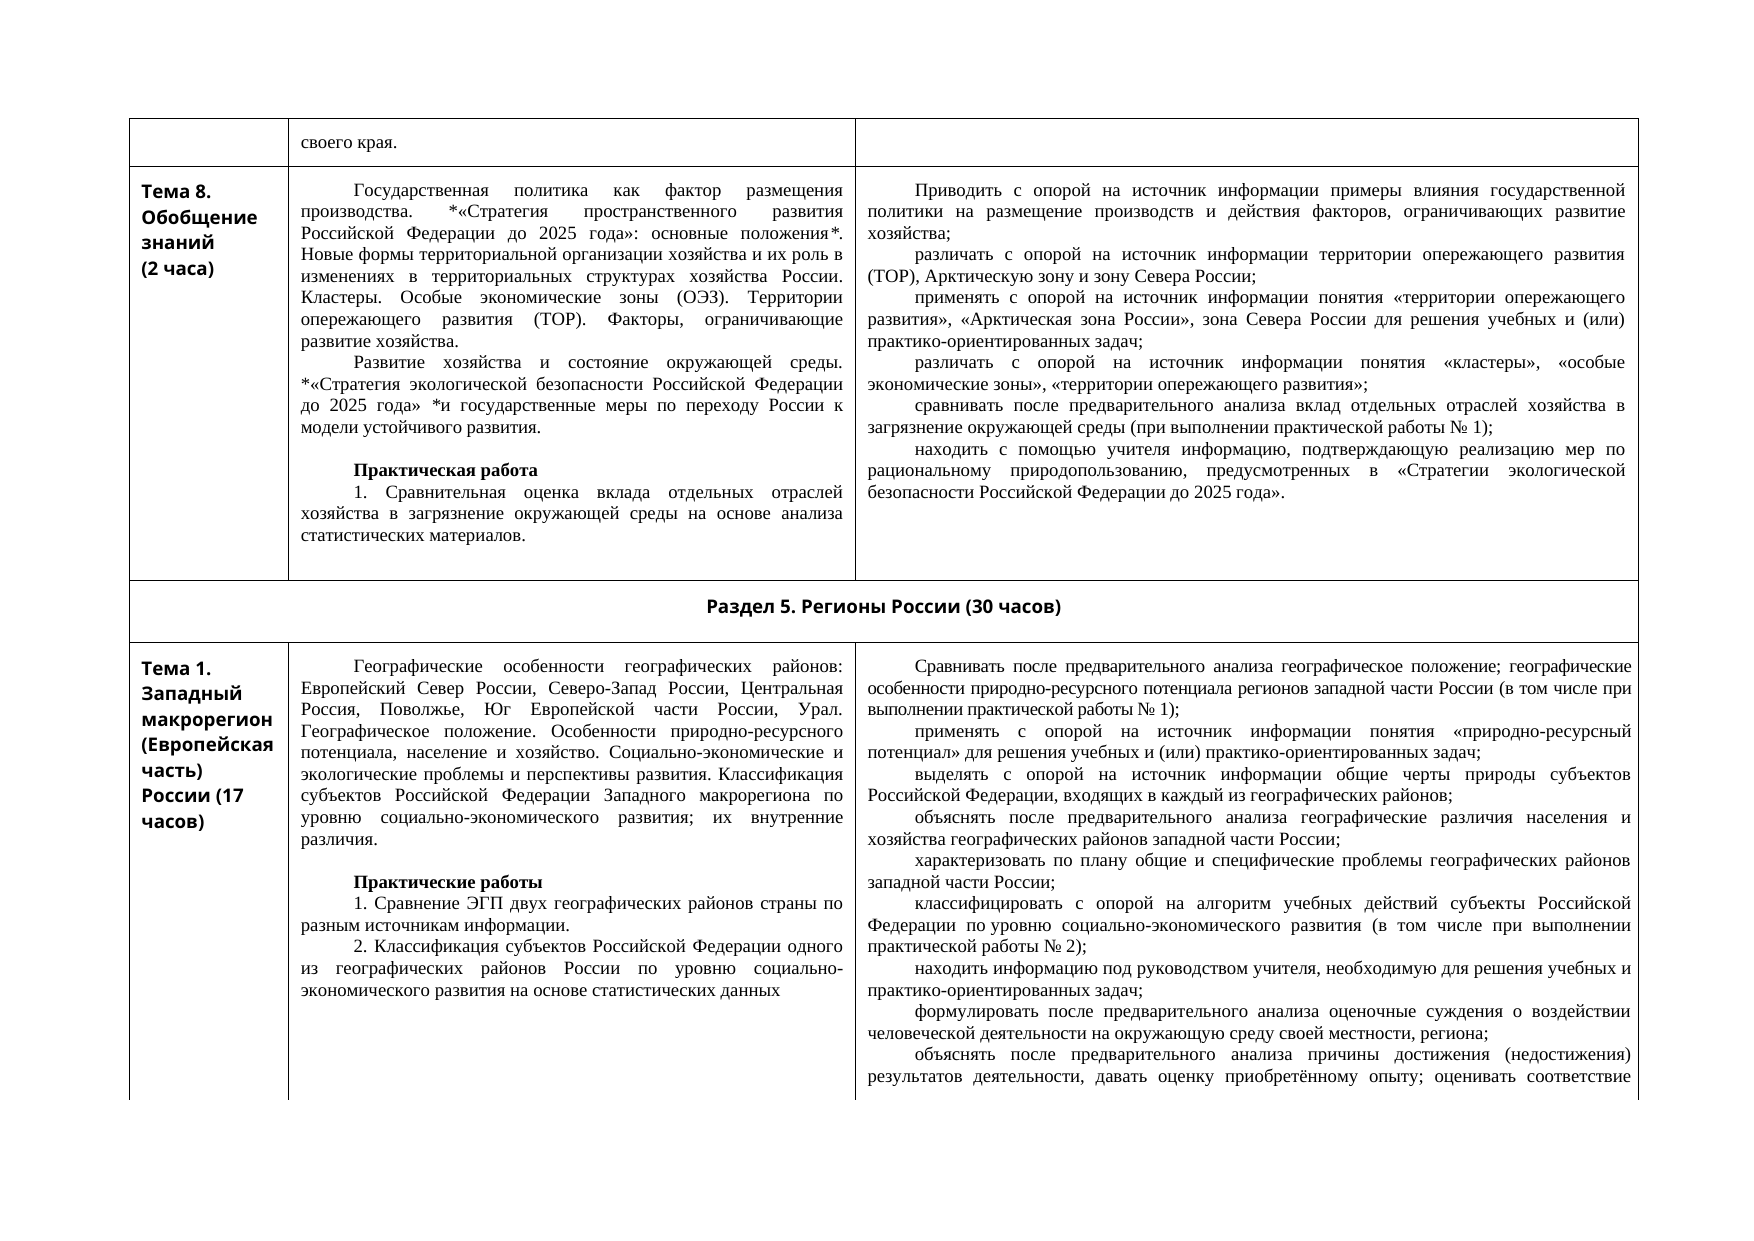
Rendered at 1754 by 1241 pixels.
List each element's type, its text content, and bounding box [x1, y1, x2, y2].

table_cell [856, 119, 1638, 166]
table_cell Государственная политика как фактор размещения производства. *«Стратегия пространственного развития Российской Федерации до 2025 года»: основные положения*. Новые формы территориальной организации хозяйства и их роль в изменениях в территориальных структурах хозяйства России. Кластеры. Особые экономические зоны (ОЭЗ). Территории опережающего развития (ТОР). Факторы, ограничивающие развитие хозяйства. Развитие хозяйства и состояние окружающей среды. *«Стратегия экологической безопасности Российской Федерации до 2025 года» *и государственные меры по переходу России к модели устойчивого развития. Практическая работа 1. Сравнительная оценка вклада отдельных отраслей хозяйства в загрязнение окружающей среды на основе анализа статистических материалов. [289, 167, 855, 580]
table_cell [289, 119, 855, 166]
table_cell Тема 8. Обобщение знаний (2 часа) [130, 167, 288, 580]
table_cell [856, 643, 1638, 1099]
table_cell Приводить с опорой на источник информации примеры влияния государственной политики на размещение производств и действия факторов, ограничивающих развитие хозяйства; различать с опорой на источник информации территории опережающего развития (ТОР), Арктическую зону и зону Севера России; применять с опорой на источник информации понятия «территории опережающего развития», «Арктическая зона России», зона Севера России для решения учебных и (или) практико-ориентированных задач; различать с опорой на источник информации понятия «кластеры», «особые экономические зоны», «территории опережающего развития»; сравнивать после предварительного анализа вклад отдельных отраслей хозяйства в загрязнение окружающей среды (при выполнении практической работы № 1); находить с помощью учителя информацию, подтверждающую реализацию мер по рациональному природопользованию, предусмотренных в «Стратегии экологической безопасности Российской Федерации до 2025 года». [856, 167, 1638, 580]
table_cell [130, 119, 288, 166]
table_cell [289, 643, 855, 1099]
table_cell Раздел 5. Регионы России (30 часов) [130, 581, 1638, 642]
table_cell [130, 643, 288, 1099]
